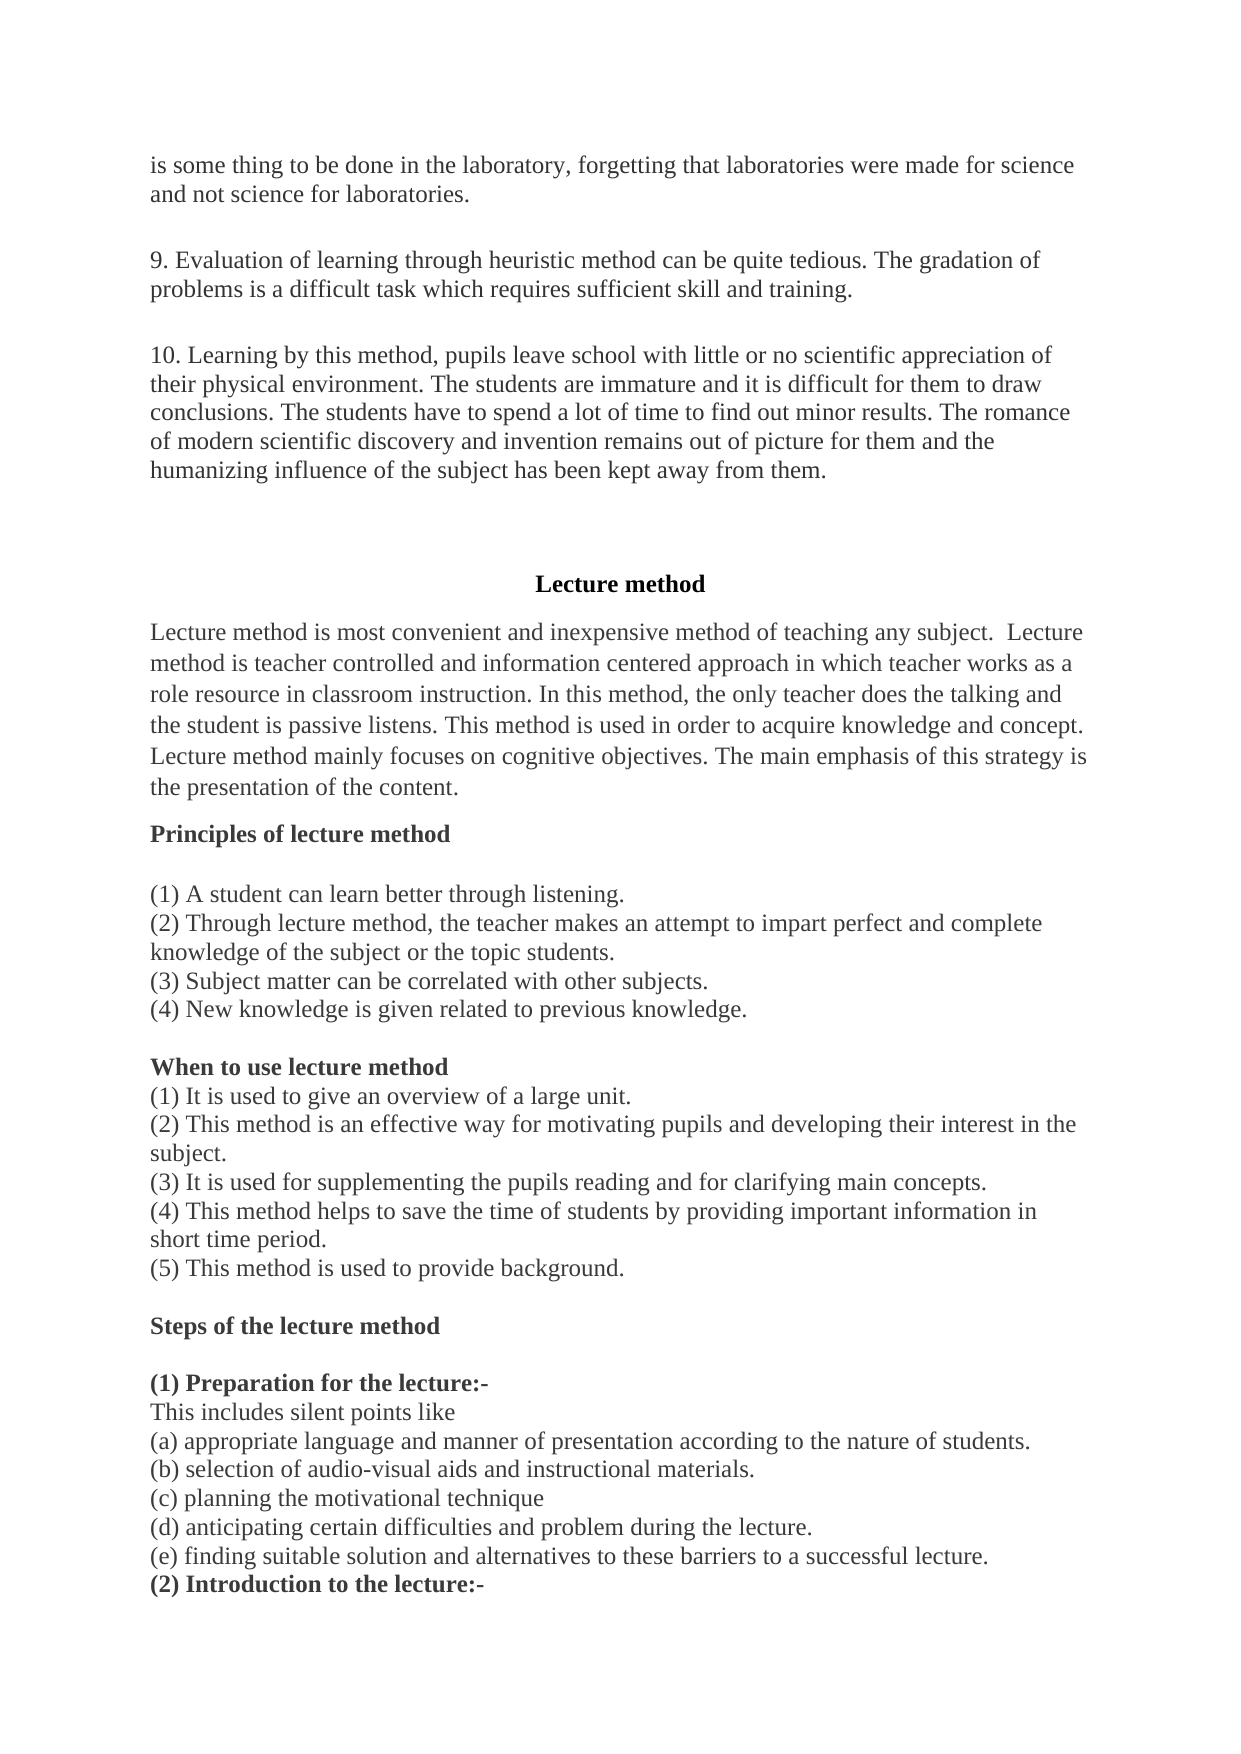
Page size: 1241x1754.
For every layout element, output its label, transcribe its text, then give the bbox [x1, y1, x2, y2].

text 9. Evaluation of learning through heuristic method can be quite tedious. The gradation of problems is a difficult task which requires sufficient skill and training. [150, 245, 1090, 302]
text (a) appropriate language and manner of presentation according to the nature of students. [150, 1426, 1090, 1454]
text (5) This method is used to provide background. [150, 1253, 1090, 1282]
text Lecture method is most convenient and inexpensive method of teaching any subject. Lecture method is teacher controlled and information centered approach in which teacher works as a role resource in classroom instruction. In this method, the only teacher does the talking and the student is passive listens. This method is used in order to acquire knowledge and concept. Lecture method mainly focuses on cognitive objectives. The main emphasis of this strategy is the presentation of the content. [150, 617, 1090, 801]
text (c) planning the motivational technique [150, 1483, 1090, 1512]
text (3) Subject matter can be correlated with other subjects. [150, 966, 1090, 994]
text Steps of the lecture method [150, 1311, 1090, 1339]
text This includes silent points like [150, 1397, 1090, 1426]
text (d) anticipating certain difficulties and problem during the lecture. [150, 1512, 1090, 1541]
text Lecture method [150, 569, 1090, 598]
text Principles of lecture method [150, 819, 1090, 848]
text (e) finding suitable solution and alternatives to these barriers to a successful lecture. [150, 1541, 1090, 1569]
text (3) It is used for supplementing the pupils reading and for clarifying main concepts. [150, 1167, 1090, 1196]
text (4) New knowledge is given related to previous knowledge. [150, 994, 1090, 1023]
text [150, 150, 1090, 207]
text When to use lecture method [150, 1052, 1090, 1081]
text 10. Learning by this method, pupils leave school with little or no scientific appreciation of their physical environment. The students are immature and it is difficult for them to draw conclusions. The students have to spend a lot of time to find out minor results. The romance of modern scientific discovery and invention remains out of picture for them and the humanizing influence of the subject has been kept away from them. [150, 340, 1090, 484]
text (2) Introduction to the lecture:- [150, 1569, 1090, 1598]
text (2) Through lecture method, the teacher makes an attempt to impart perfect and complete knowledge of the subject or the topic students. [150, 908, 1090, 966]
text (2) This method is an effective way for motivating pupils and developing their interest in the subject. [150, 1109, 1090, 1167]
text (b) selection of audio-visual aids and instructional materials. [150, 1454, 1090, 1483]
text (1) Preparation for the lecture:- [150, 1368, 1090, 1397]
text (1) It is used to give an overview of a large unit. [150, 1081, 1090, 1109]
text (1) A student can learn better through listening. [150, 879, 1090, 908]
text (4) This method helps to save the time of students by providing important information in short time period. [150, 1196, 1090, 1253]
